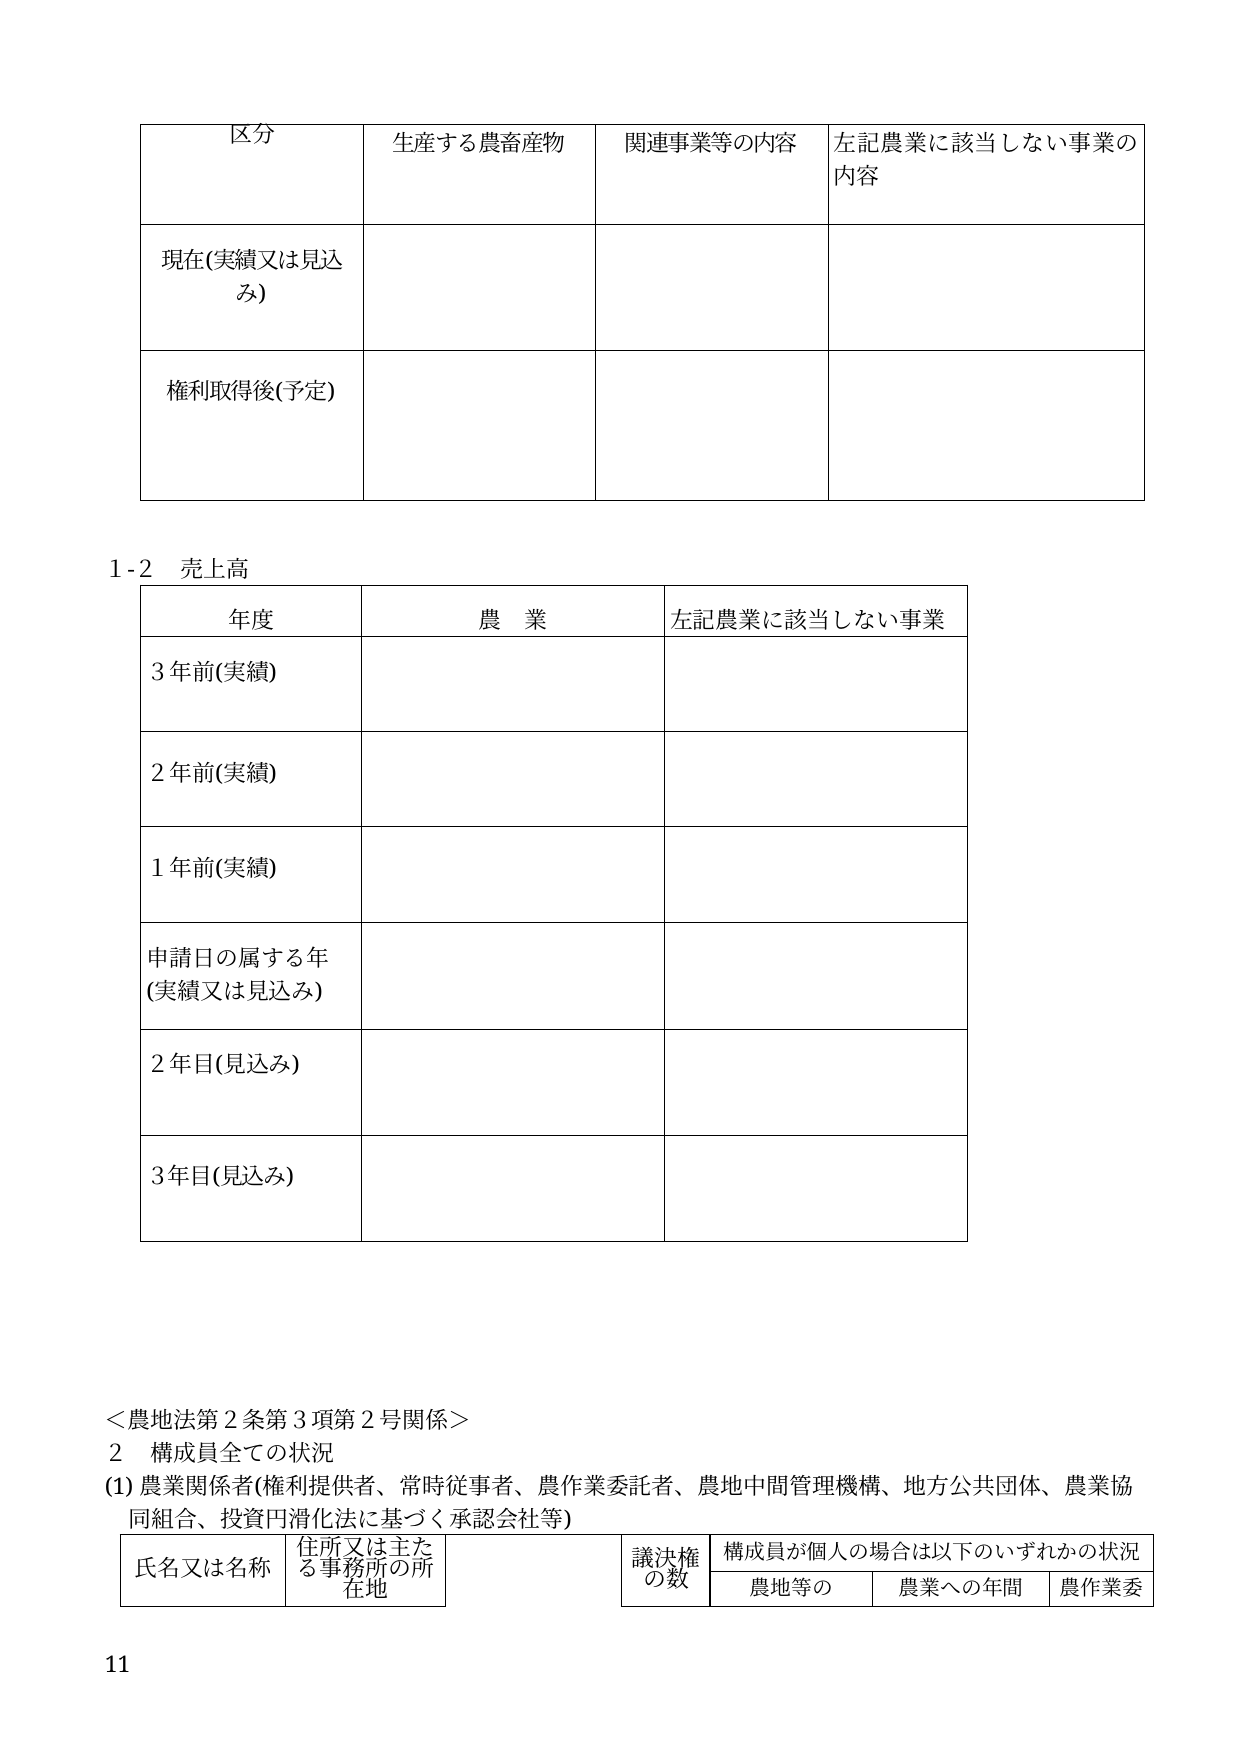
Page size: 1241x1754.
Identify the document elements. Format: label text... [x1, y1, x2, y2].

table_cell 生産する農畜産物 [364, 125, 595, 224]
text (1) 農業関係者(権利提供者、常時従事者、農作業委託者、農地中間管理機構、地方公共団体、農業協同組合、投資円滑化法に基づく承認会社等) [104, 1468, 1136, 1534]
text ２ 構成員全ての状況 [104, 1435, 1136, 1468]
table_header 左記農業に該当しない事業 [665, 586, 967, 636]
table_cell [362, 637, 664, 731]
table_header 構成員が個人の場合は以下のいずれかの状況 [711, 1535, 1153, 1571]
table_cell [362, 923, 664, 1028]
table_cell [665, 923, 967, 1028]
table_cell [665, 1136, 967, 1241]
table_header 氏名又は名称 [121, 1535, 285, 1606]
text １-２ 売上高 [104, 551, 1136, 584]
table_cell [665, 827, 967, 922]
table_cell [364, 351, 595, 500]
table_cell [362, 827, 664, 922]
table_cell ３年前(実績) [141, 637, 361, 731]
table_cell 権利取得後(予定) [141, 351, 363, 500]
table_cell 申請日の属する年 (実績又は見込み) [141, 923, 361, 1028]
table_cell [829, 351, 1144, 500]
table_cell ３年目(見込み) [141, 1136, 361, 1241]
table_cell [665, 1030, 967, 1135]
table_cell [829, 225, 1144, 350]
table_cell ２年目(見込み) [141, 1030, 361, 1135]
table_cell 関連事業等の内容 [596, 125, 828, 224]
table_cell [665, 732, 967, 826]
table_cell [362, 1030, 664, 1135]
table_cell [362, 1136, 664, 1241]
table_cell 農作業委託の内容 [1050, 1572, 1153, 1606]
table_cell [364, 225, 595, 350]
table_cell [362, 732, 664, 826]
table_cell 現在(実績又は見込み) [141, 225, 363, 350]
table_header 住所又は主たる事務所の所在地 [286, 1535, 445, 1606]
table_cell [596, 351, 828, 500]
table_cell 農地等の 提供面積(㎡) [711, 1572, 872, 1606]
table_cell [596, 225, 828, 350]
table_header 農 業 [362, 586, 664, 636]
table_header 議決権の数 [622, 1535, 709, 1606]
text ＜農地法第２条第３項第２号関係＞ [104, 1402, 1136, 1435]
table_header 年度 [141, 586, 361, 636]
table_cell [665, 637, 967, 731]
table_cell １年前(実績) [141, 827, 361, 922]
table_cell 農業への年間 従事日数 [873, 1572, 1049, 1606]
table_cell ２年前(実績) [141, 732, 361, 826]
table_header [446, 1535, 621, 1606]
